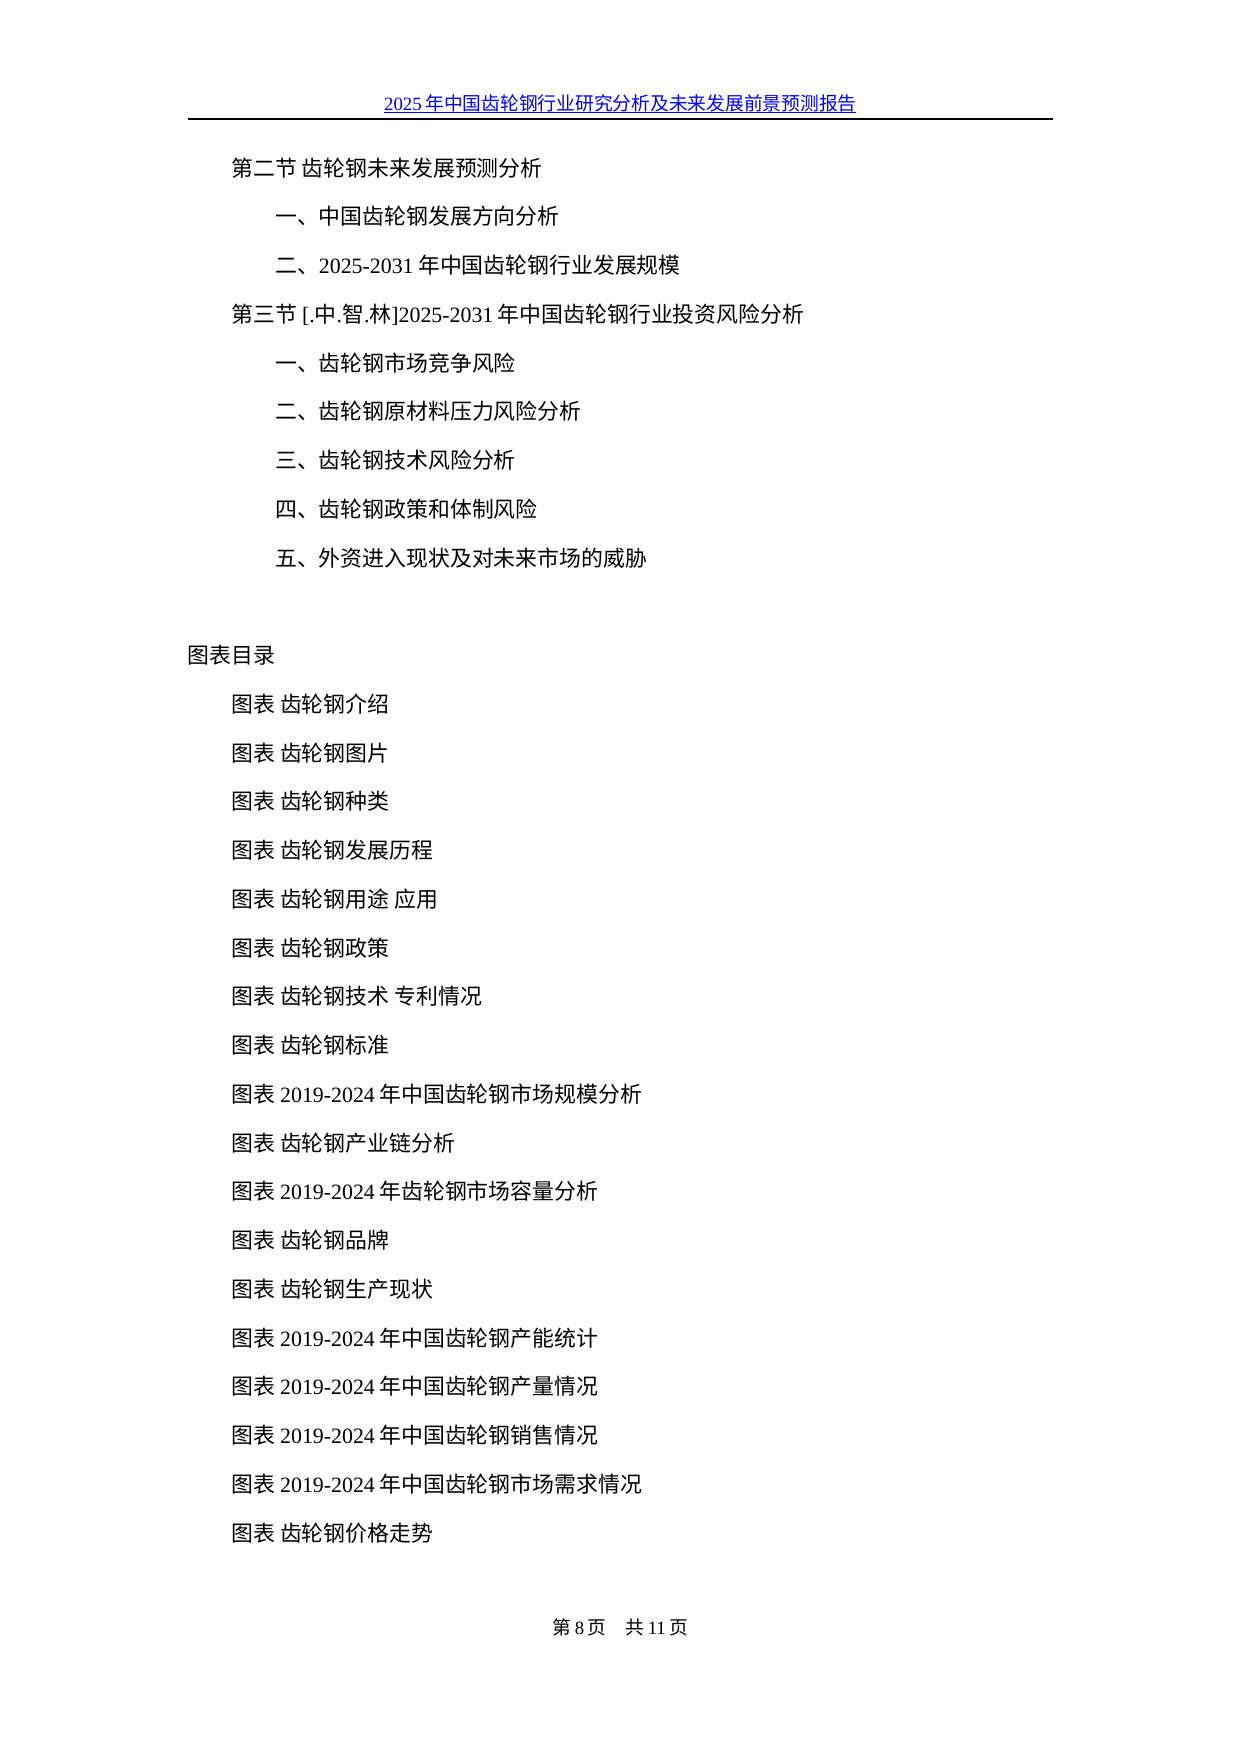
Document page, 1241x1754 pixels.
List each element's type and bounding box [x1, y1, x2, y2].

text [187, 150, 1053, 1548]
